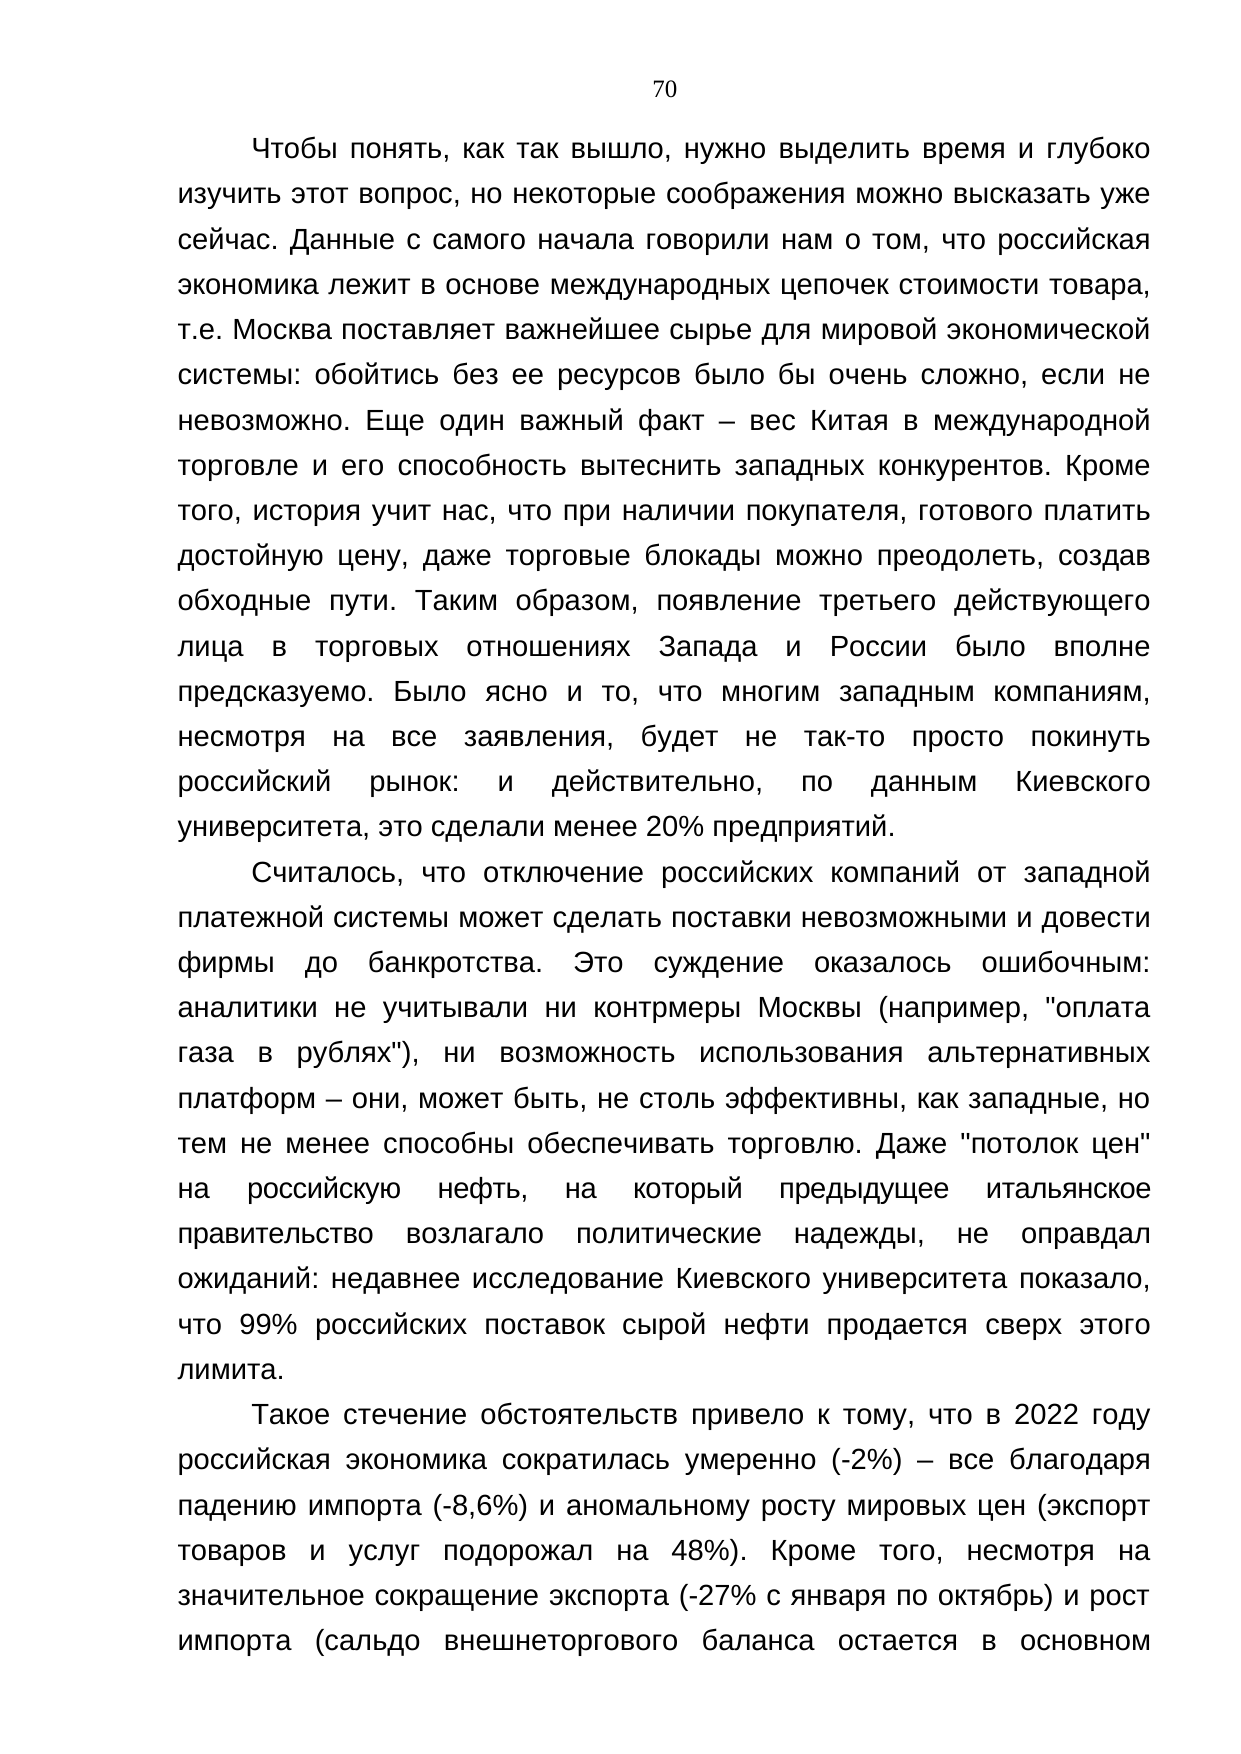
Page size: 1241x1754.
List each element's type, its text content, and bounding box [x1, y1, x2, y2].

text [177, 1397, 1152, 1657]
text Чтобы понять, как так вышло, нужно выделить время и глубоко изучить этот вопрос, но некоторые соображения можно высказать уже сейчас. Данные с самого начала говорили нам о том, что российская экономика лежит в основе международных цепочек стоимости товара, т.е. Москва поставляет важнейшее сырье для мировой экономической системы: обойтись без ее ресурсов было бы очень сложно, если не невозможно. Еще один важный факт – вес Китая в международной торговле и его способность вытеснить западных конкурентов. Кроме того, история учит нас, что при наличии покупателя, готового платить достойную цену, даже торговые блокады можно преодолеть, создав обходные пути. Таким образом, появление третьего действующего лица в торговых отношениях Запада и России было вполне предсказуемо. Было ясно и то, что многим западным компаниям, несмотря на все заявления, будет не так-то просто покинуть российский рынок: и действительно, по данным Киевского университета, это сделали менее 20% предприятий. [177, 131, 1152, 843]
text Считалось, что отключение российских компаний от западной платежной системы может сделать поставки невозможными и довести фирмы до банкротства. Это суждение оказалось ошибочным: аналитики не учитывали ни контрмеры Москвы (например, "оплата газа в рублях"), ни возможность использования альтернативных платформ – они, может быть, не столь эффективны, как западные, но тем не менее способны обеспечивать торговлю. Даже "потолок цен" на российскую нефть, на который предыдущее итальянское правительство возлагало политические надежды, не оправдал ожиданий: недавнее исследование Киевского университета показало, что 99% российских поставок сырой нефти продается сверх этого лимита. [177, 854, 1152, 1385]
